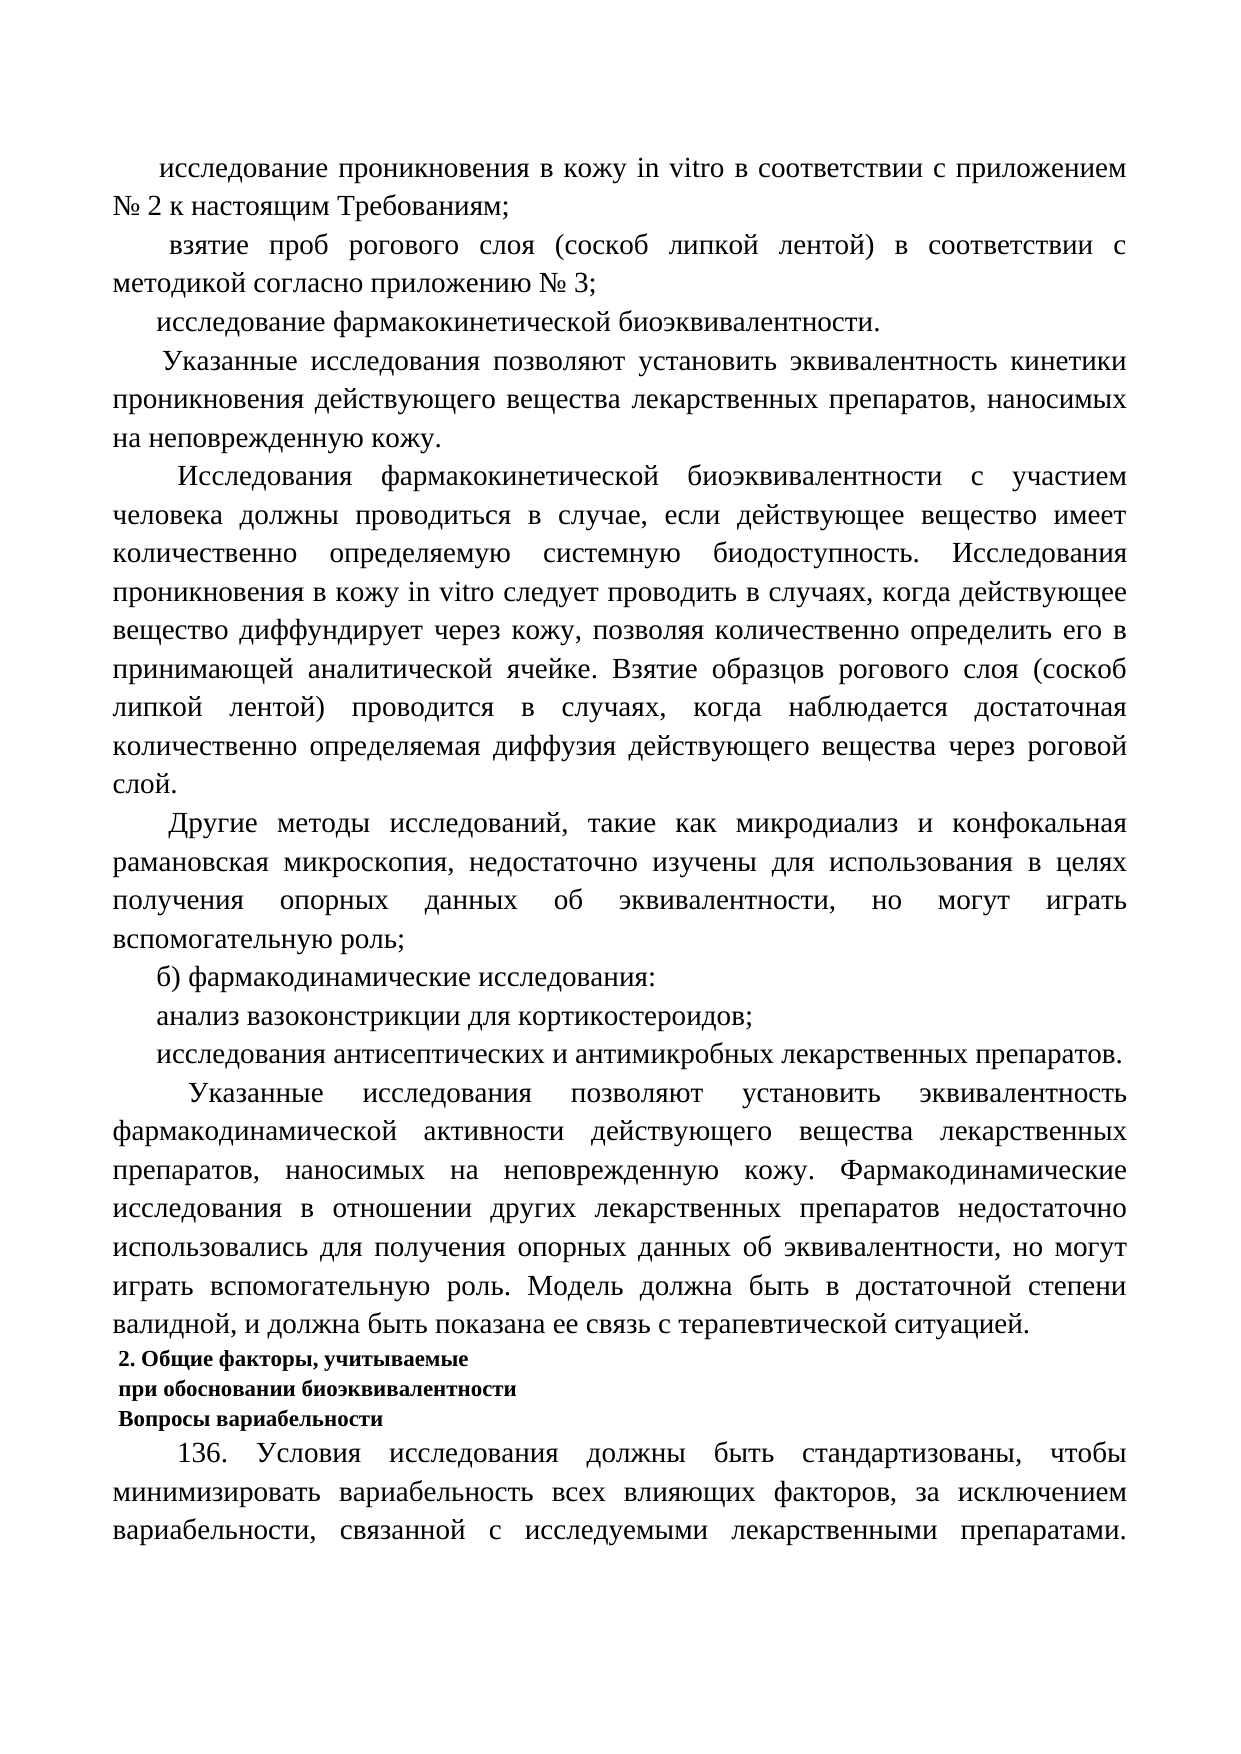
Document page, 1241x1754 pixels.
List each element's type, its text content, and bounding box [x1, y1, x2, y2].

text исследование фармакокинетической биоэквивалентности. [112, 304, 1128, 338]
text Другие методы исследований, такие как микродиализ и конфокальная рамановская микроскопия, недостаточно изучены для использования в целях получения опорных данных об эквивалентности, но могут играть вспомогательную роль; [112, 805, 1128, 954]
text Указанные исследования позволяют установить эквивалентность кинетики проникновения действующего вещества лекарственных препаратов, наносимых на неповрежденную кожу. [112, 343, 1128, 453]
text взятие проб рогового слоя (соскоб липкой лентой) в соответствии с методикой согласно приложению № 3; [112, 227, 1128, 299]
text Исследования фармакокинетической биоэквивалентности с участием человека должны проводиться в случае, если действующее вещество имеет количественно определяемую системную биодоступность. Исследования проникновения в кожу in vitro следует проводить в случаях, когда действующее вещество диффундирует через кожу, позволяя количественно определить его в принимающей аналитической ячейке. Взятие образцов рогового слоя (соскоб липкой лентой) проводится в случаях, когда наблюдается достаточная количественно определяемая диффузия действующего вещества через роговой слой. [112, 458, 1128, 800]
text анализ вазоконстрикции для кортикостероидов; [112, 998, 1128, 1031]
text Указанные исследования позволяют установить эквивалентность фармакодинамической активности действующего вещества лекарственных препаратов, наносимых на неповрежденную кожу. Фармакодинамические исследования в отношении других лекарственных препаратов недостаточно использовались для получения опорных данных об эквивалентности, но могут играть вспомогательную роль. Модель должна быть в достаточной степени валидной, и должна быть показана ее связь с терапевтической ситуацией. [112, 1075, 1128, 1340]
text Вопросы вариабельности [112, 1405, 1128, 1432]
text б) фармакодинамические исследования: [112, 959, 1128, 993]
text при обосновании биоэквивалентности [112, 1375, 1128, 1401]
text исследования антисептических и антимикробных лекарственных препаратов. [112, 1036, 1128, 1070]
text 2. Общие факторы, учитываемые [112, 1345, 1128, 1371]
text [112, 1435, 1128, 1546]
text исследование проникновения в кожу in vitro в соответствии с приложением № 2 к настоящим Требованиям; [112, 150, 1128, 222]
